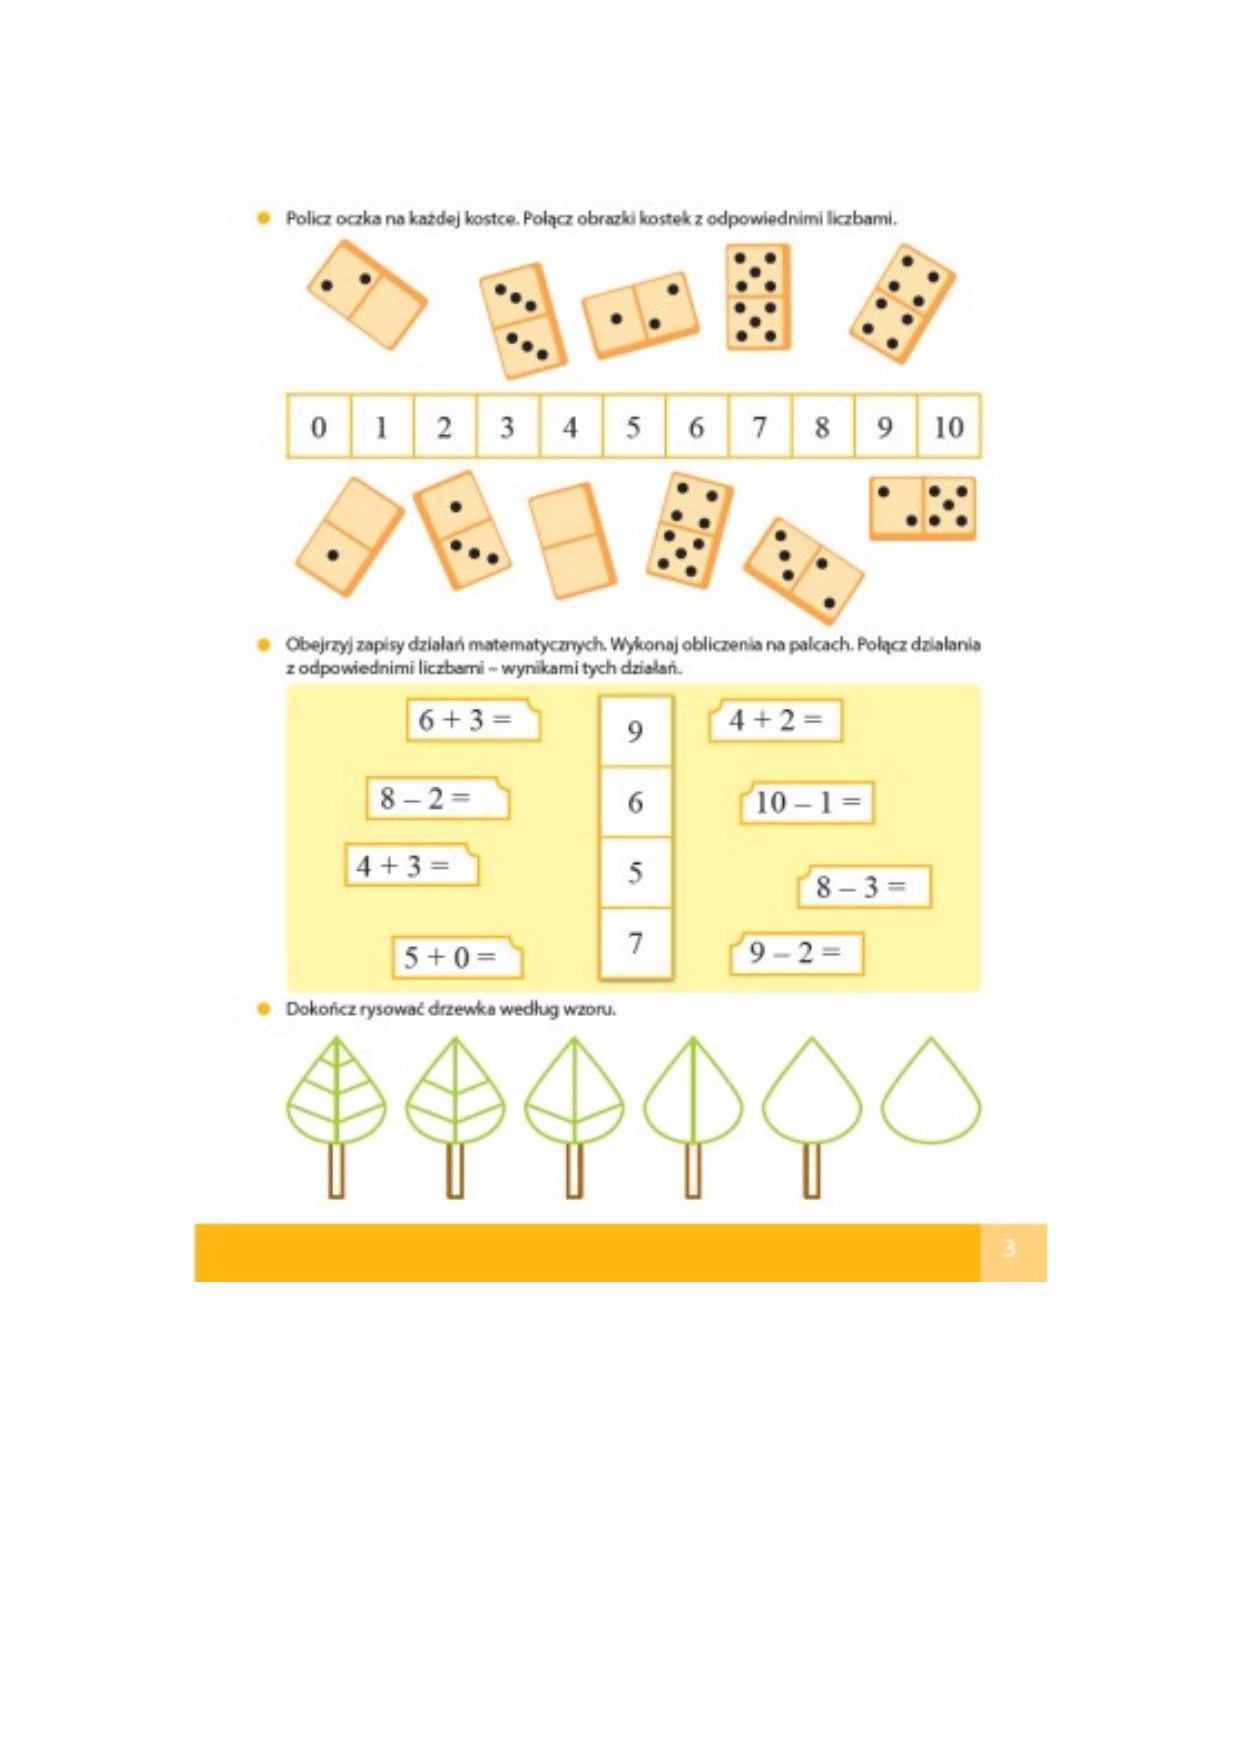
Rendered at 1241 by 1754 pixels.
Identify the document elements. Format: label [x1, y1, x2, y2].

picture [193, 147, 1048, 1282]
